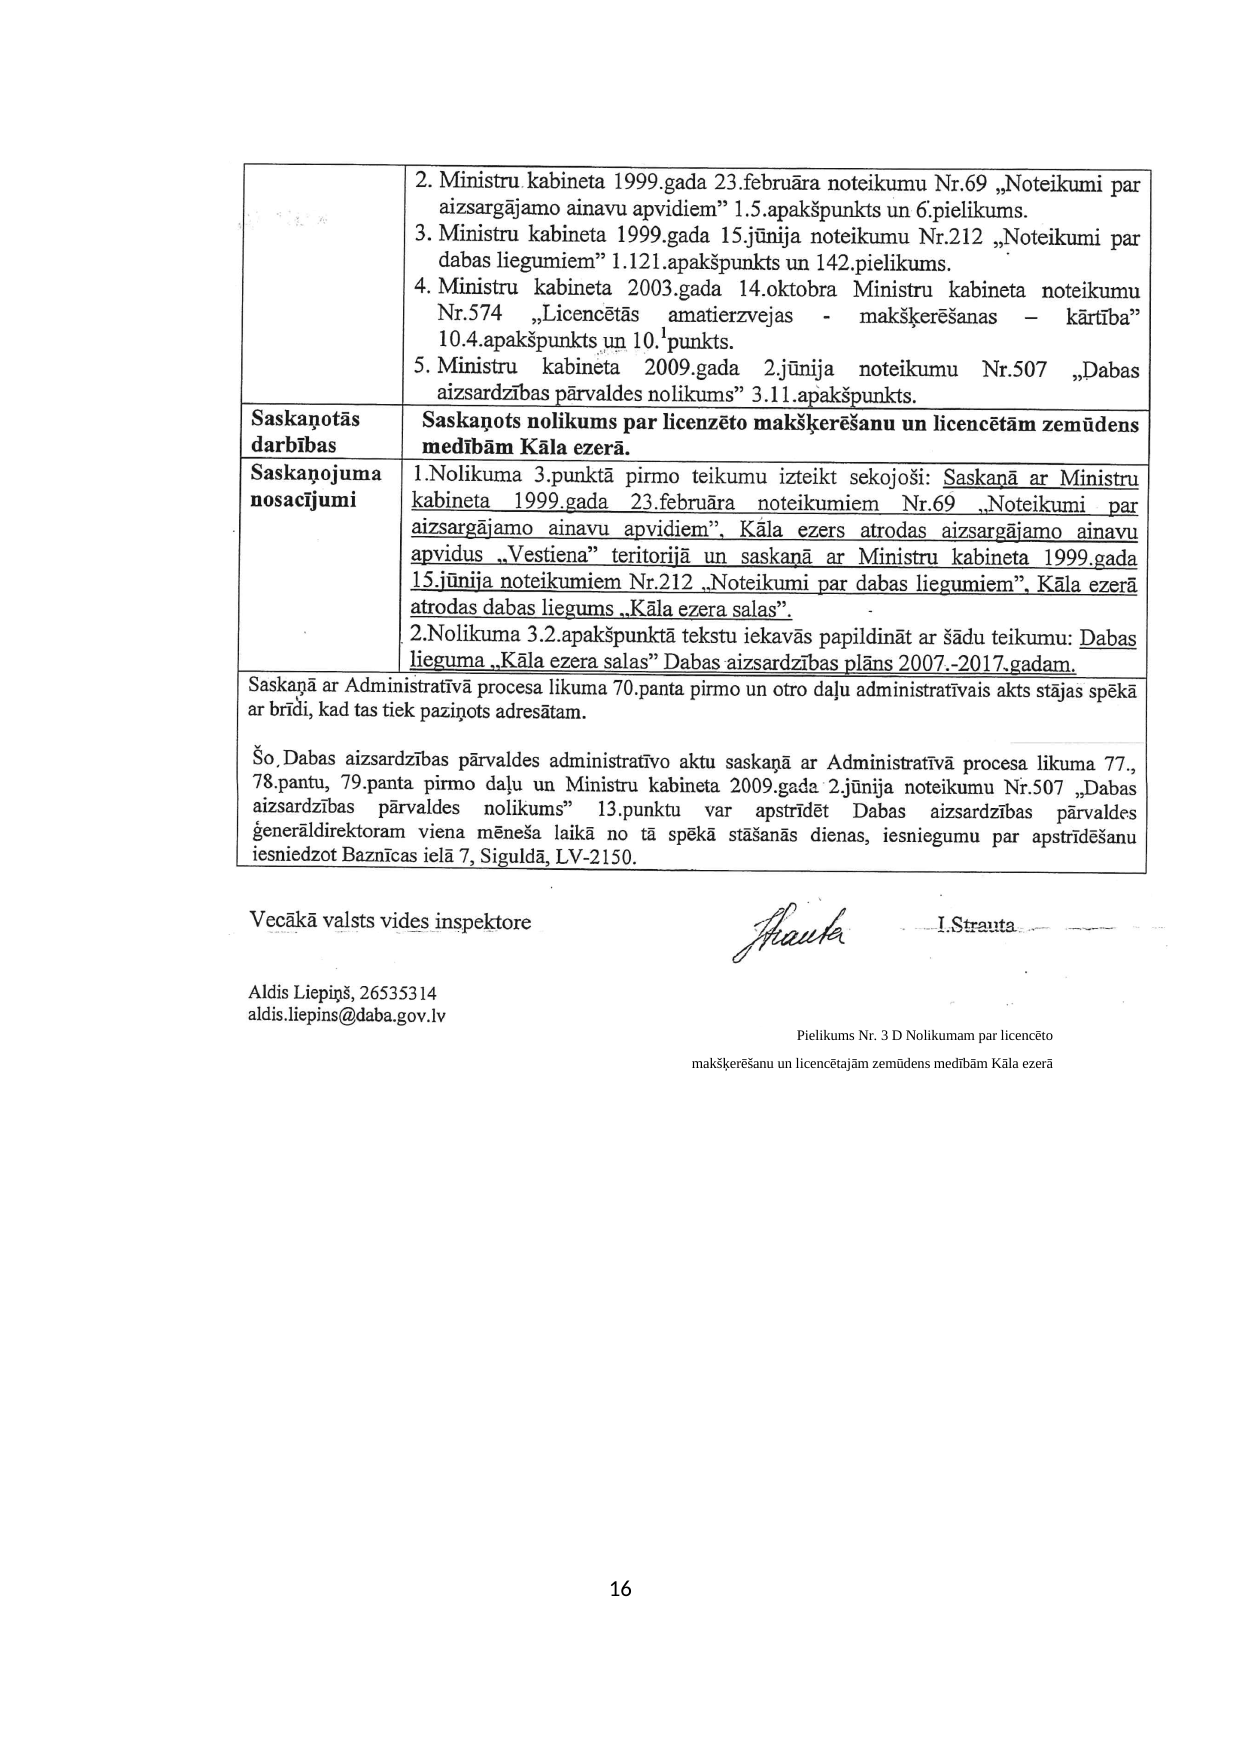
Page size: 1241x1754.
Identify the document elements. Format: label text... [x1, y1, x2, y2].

text Pielikums Nr. 3 D Nolikumam par licencēto [187, 1026, 1053, 1055]
text makšķerēšanu un licencētajām zemūdens medībām Kāla ezerā [187, 1055, 1053, 1084]
